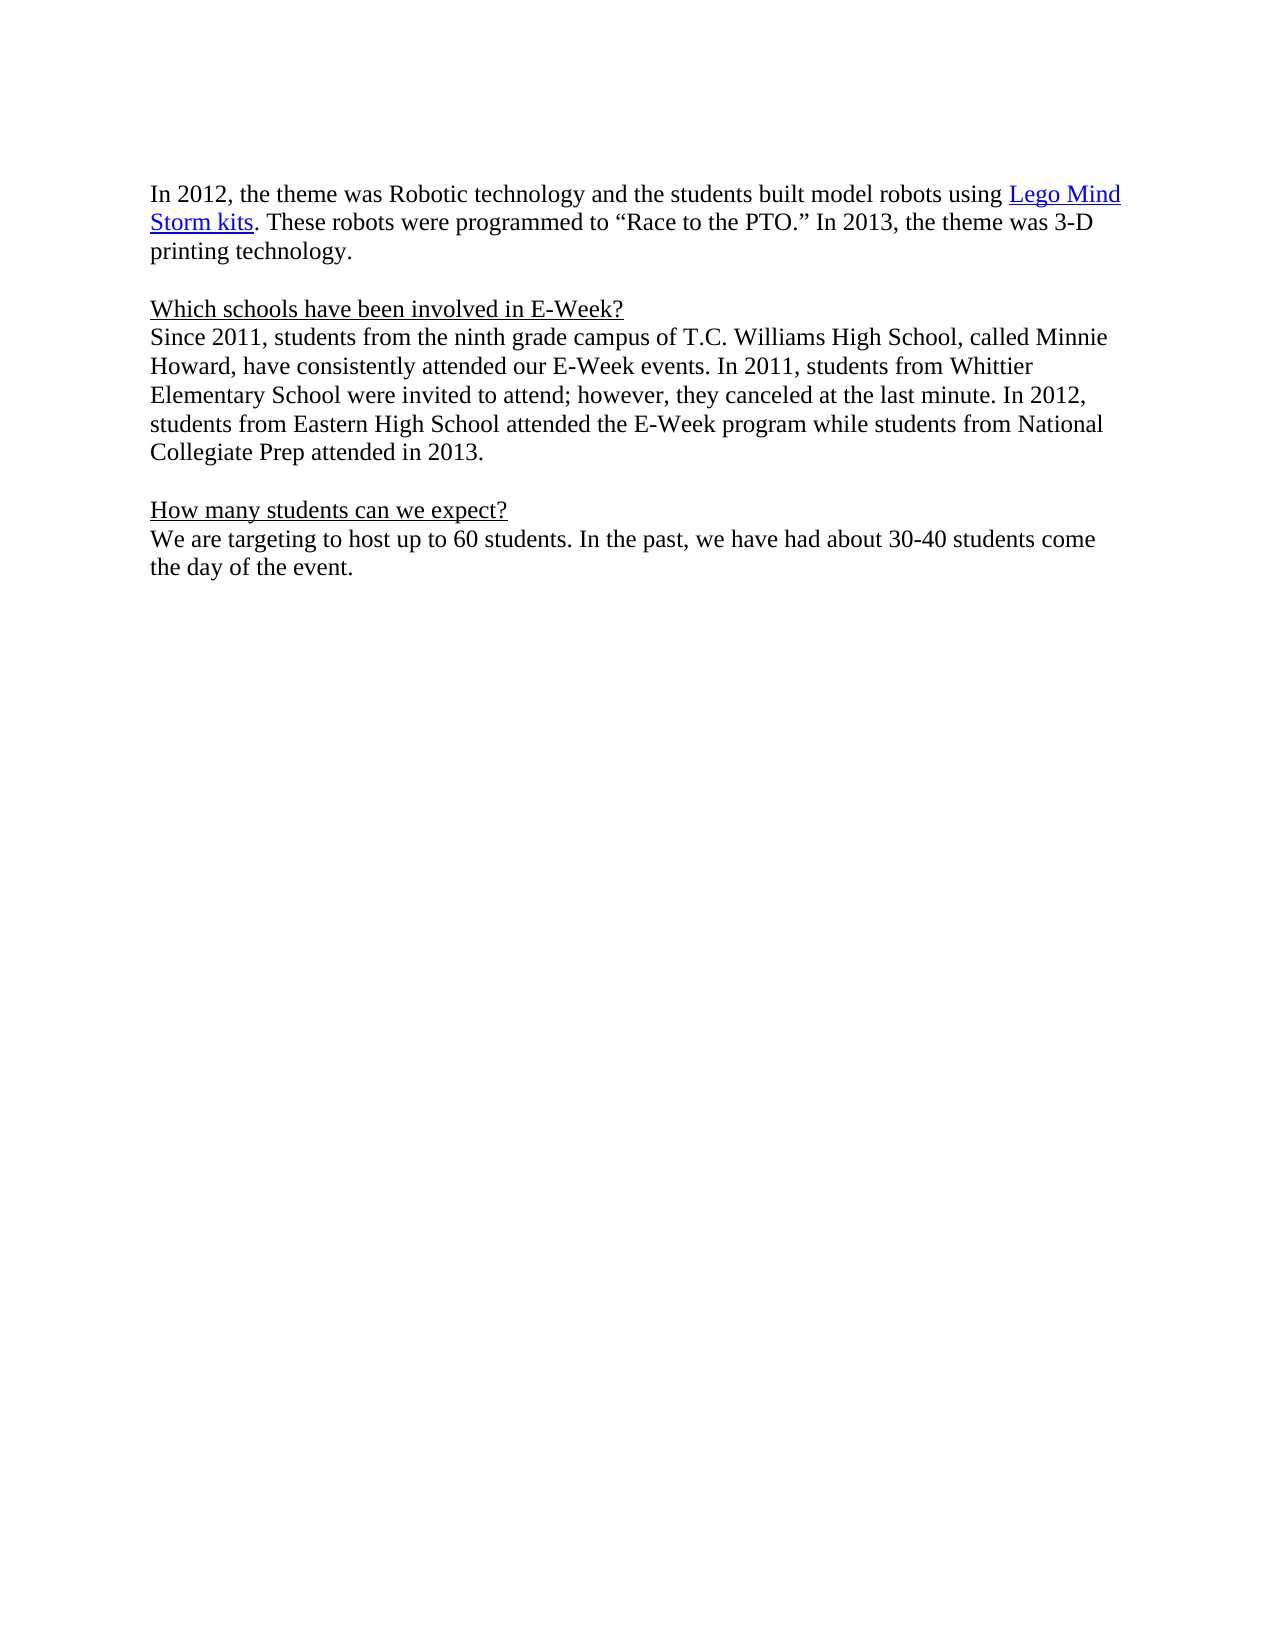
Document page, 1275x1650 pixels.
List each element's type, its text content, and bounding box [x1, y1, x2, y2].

text Which schools have been involved in E-Week? [150, 294, 1125, 322]
text Since 2011, students from the ninth grade campus of T.C. Williams High School, called Minnie Howard, have consistently attended our E-Week events. In 2011, students from Whittier Elementary School were invited to attend; however, they canceled at the last minute. In 2012, students from Eastern High School attended the E-Week program while students from National Collegiate Prep attended in 2013. [150, 322, 1125, 466]
text We are targeting to host up to 60 students. In the past, we have had about 30-40 students come the day of the event. [150, 524, 1125, 581]
text In 2012, the theme was Robotic technology and the students built model robots using Lego Mind Storm kits. These robots were programmed to “Race to the PTO.” In 2013, the theme was 3-D printing technology. [150, 179, 1125, 265]
text How many students can we expect? [150, 495, 1125, 524]
